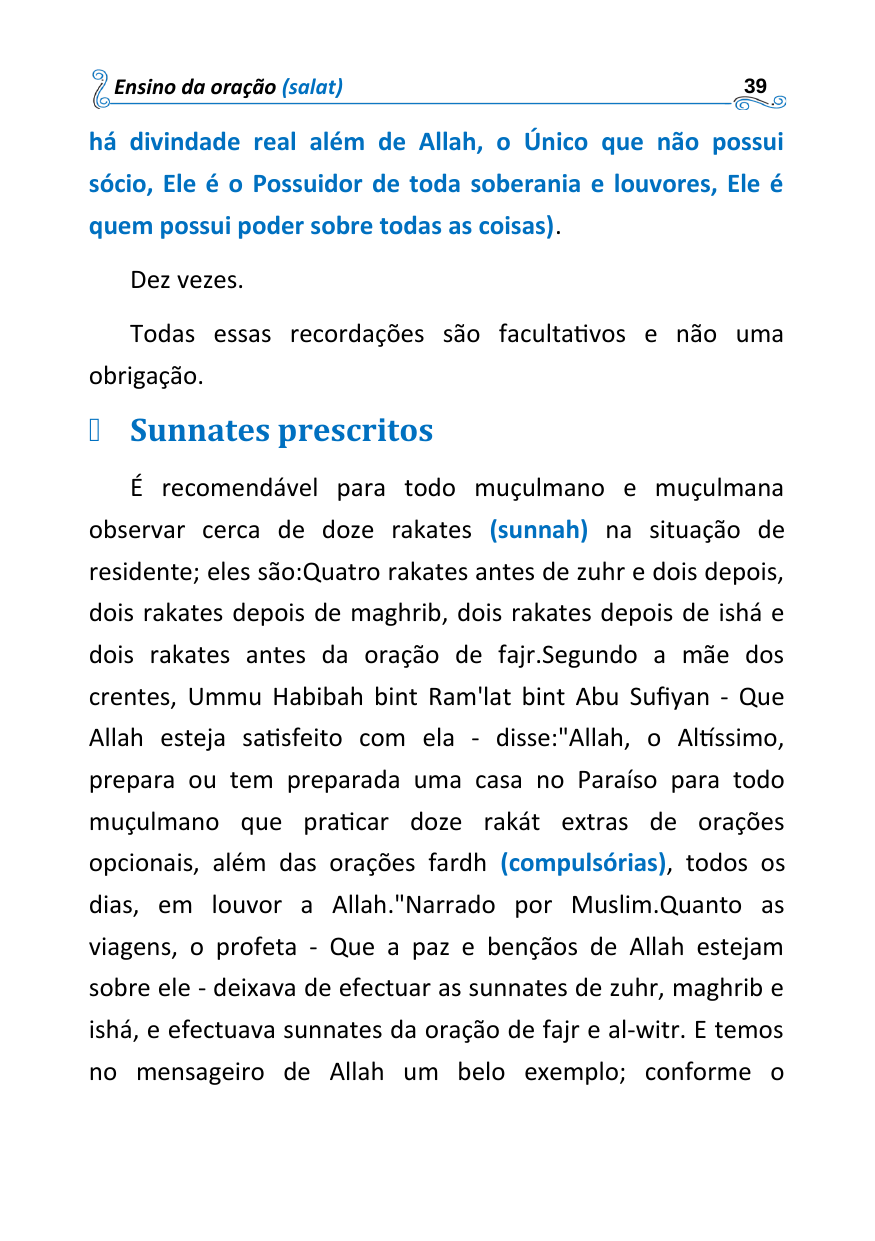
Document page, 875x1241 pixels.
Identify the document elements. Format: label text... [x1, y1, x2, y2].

text Dez vezes. [89, 255, 785, 297]
picture [88, 67, 787, 110]
subtitle Sunnates prescritos [89, 405, 785, 451]
text Todas essas recordações são facultativos e não uma obrigação. [89, 309, 785, 392]
